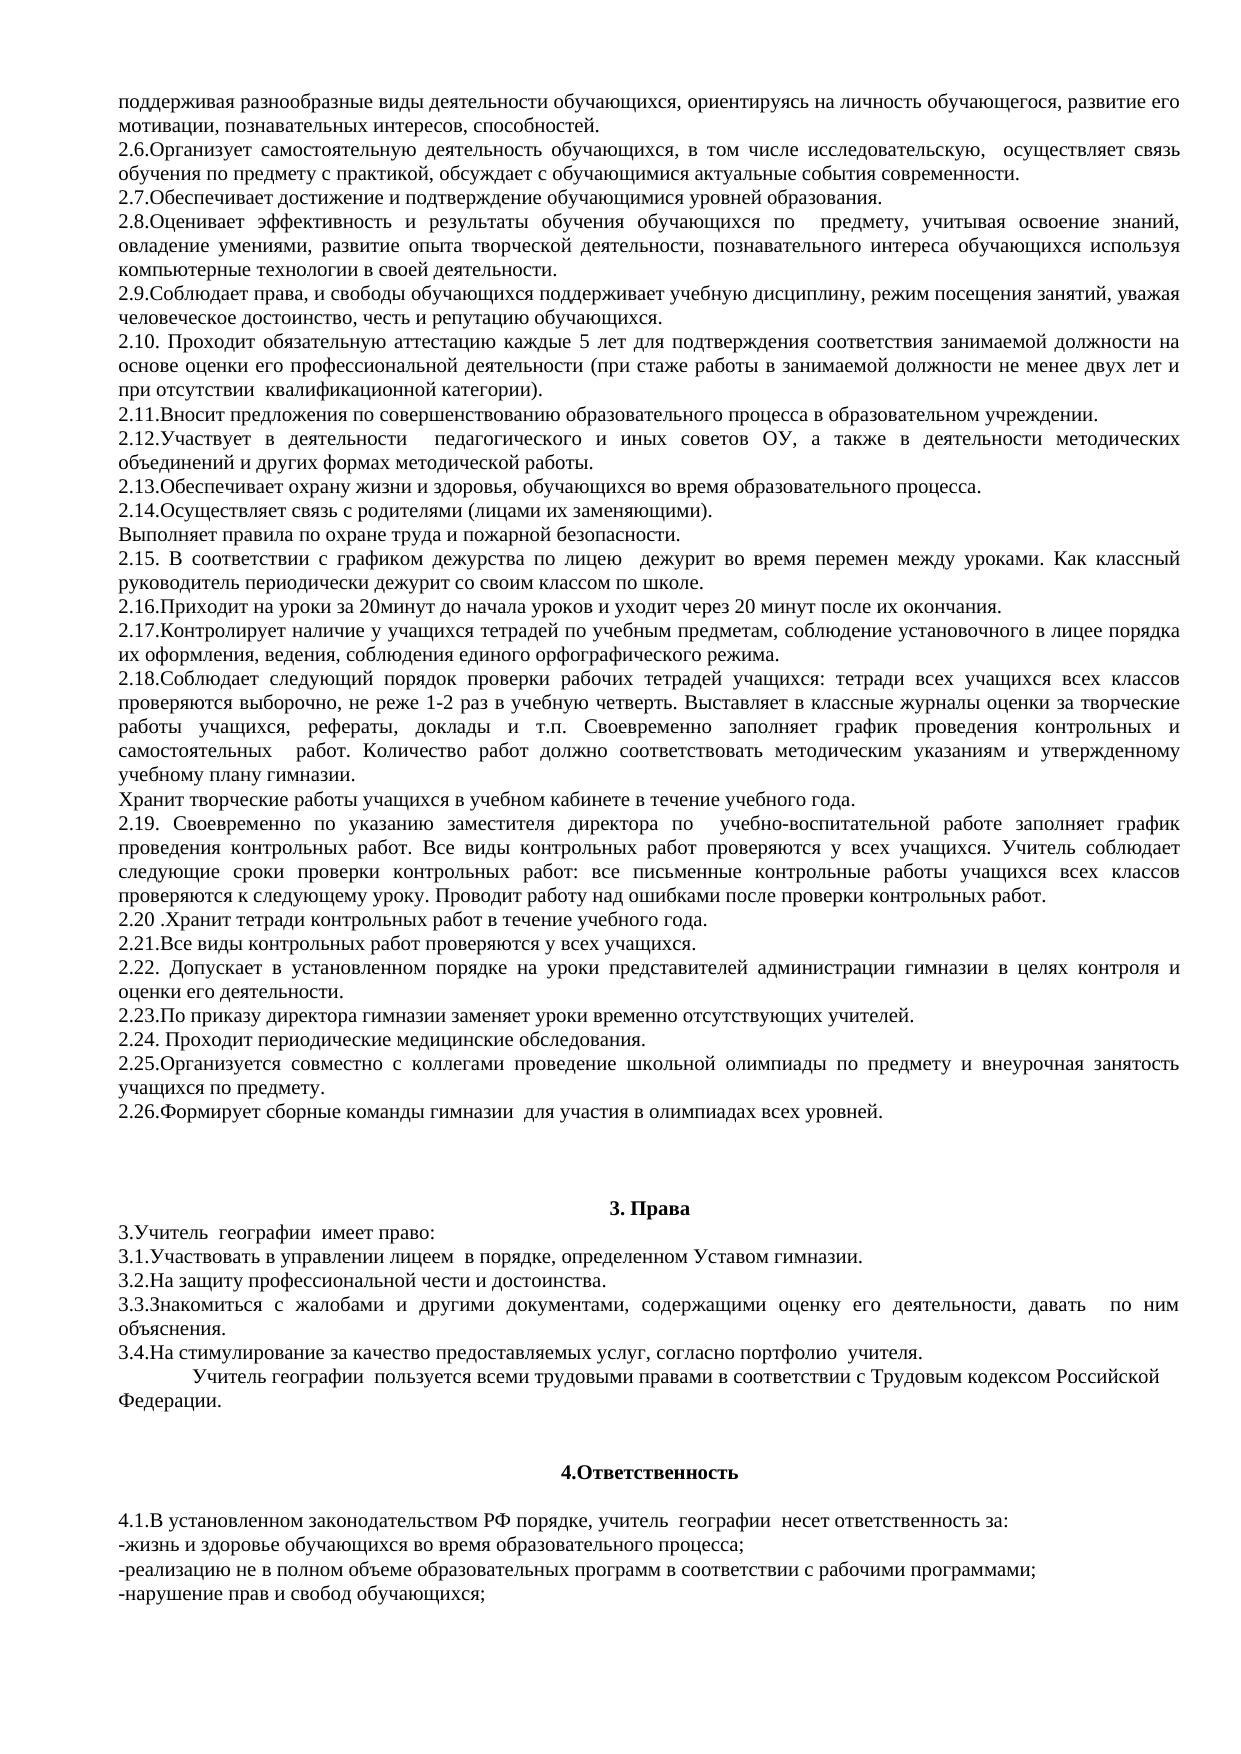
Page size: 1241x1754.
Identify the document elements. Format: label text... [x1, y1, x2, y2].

text 3.4.На стимулирование за качество предоставляемых услуг, согласно портфолио учителя. [118, 1340, 1181, 1364]
text 2.13.Обеспечивает охрану жизни и здоровья, обучающихся во время образовательного процесса. [118, 474, 1181, 498]
text 2.23.По приказу директора гимназии заменяет уроки временно отсутствующих учителей. [118, 1003, 1181, 1027]
text 2.21.Все виды контрольных работ проверяются у всех учащихся. [118, 931, 1181, 955]
text 2.15. В соответствии с графиком дежурства по лицею дежурит во время перемен между уроками. Как классный руководитель периодически дежурит со своим классом по школе. [118, 546, 1181, 594]
text 2.20 .Хранит тетради контрольных работ в течение учебного года. [118, 907, 1181, 931]
text 2.9.Соблюдает права, и свободы обучающихся поддерживает учебную дисциплину, режим посещения занятий, уважая человеческое достоинство, честь и репутацию обучающихся. [118, 281, 1181, 329]
text 2.26.Формирует сборные команды гимназии для участия в олимпиадах всех уровней. [118, 1099, 1181, 1123]
text 2.6.Организует самостоятельную деятельность обучающихся, в том числе исследовательскую, осуществляет связь обучения по предмету с практикой, обсуждает с обучающимися актуальные события современности. [118, 137, 1181, 185]
text 2.17.Контролирует наличие у учащихся тетрадей по учебным предметам, соблюдение установочного в лицее порядка их оформления, ведения, соблюдения единого орфографического режима. [118, 618, 1181, 666]
text 3. Права [118, 1196, 1181, 1219]
text 2.24. Проходит периодические медицинские обследования. [118, 1027, 1181, 1051]
text 2.10. Проходит обязательную аттестацию каждые 5 лет для подтверждения соответствия занимаемой должности на основе оценки его профессиональной деятельности (при стаже работы в занимаемой должности не менее двух лет и при отсутствии квалификационной категории). [118, 329, 1181, 401]
text Хранит творческие работы учащихся в учебном кабинете в течение учебного года. [118, 786, 1181, 811]
text 2.19. Своевременно по указанию заместителя директора по учебно-воспитательной работе заполняет график проведения контрольных работ. Все виды контрольных работ проверяются у всех учащихся. Учитель соблюдает следующие сроки проверки контрольных работ: все письменные контрольные работы учащихся всех классов проверяются к следующему уроку. Проводит работу над ошибками после проверки контрольных работ. [118, 811, 1181, 907]
text Выполняет правила по охране труда и пожарной безопасности. [118, 522, 1181, 546]
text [118, 89, 1181, 137]
text 2.14.Осуществляет связь с родителями (лицами их заменяющими). [118, 498, 1181, 522]
text 3.1.Участвовать в управлении лицеем в порядке, определенном Уставом гимназии. [118, 1244, 1181, 1268]
text 2.25.Организуется совместно с коллегами проведение школьной олимпиады по предмету и внеурочная занятость учащихся по предмету. [118, 1051, 1181, 1099]
text 3.3.Знакомиться с жалобами и другими документами, содержащими оценку его деятельности, давать по ним объяснения. [118, 1292, 1181, 1340]
text 2.8.Оценивает эффективность и результаты обучения обучающихся по предмету, учитывая освоение знаний, овладение умениями, развитие опыта творческой деятельности, познавательного интереса обучающихся используя компьютерные технологии в своей деятельности. [118, 209, 1181, 281]
text 4.1.В установленном законодательством РФ порядке, учитель географии несет ответственность за: [118, 1508, 1181, 1532]
text 3.2.На защиту профессиональной чести и достоинства. [118, 1268, 1181, 1292]
text 2.12.Участвует в деятельности педагогического и иных советов ОУ, а также в деятельности методических объединений и других формах методической работы. [118, 426, 1181, 474]
text 3.Учитель географии имеет право: [118, 1219, 1181, 1244]
text -жизнь и здоровье обучающихся во время образовательного процесса; [118, 1532, 1181, 1556]
text -реализацию не в полном объеме образовательных программ в соответствии с рабочими программами; [118, 1556, 1181, 1581]
text 2.18.Соблюдает следующий порядок проверки рабочих тетрадей учащихся: тетради всех учащихся всех классов проверяются выборочно, не реже 1-2 раз в учебную четверть. Выставляет в классные журналы оценки за творческие работы учащихся, рефераты, доклады и т.п. Своевременно заполняет график проведения контрольных и самостоятельных работ. Количество работ должно соответствовать методическим указаниям и утвержденному учебному плану гимназии. [118, 666, 1181, 786]
text Учитель географии пользуется всеми трудовыми правами в соответствии с Трудовым кодексом Российской Федерации. [118, 1364, 1240, 1412]
text 2.11.Вносит предложения по совершенствованию образовательного процесса в образовательном учреждении. [118, 401, 1181, 426]
text -нарушение прав и свобод обучающихся; [118, 1581, 1181, 1604]
text 2.7.Обеспечивает достижение и подтверждение обучающимися уровней образования. [118, 185, 1181, 209]
text 4.Ответственность [118, 1460, 1181, 1484]
text 2.22. Допускает в установленном порядке на уроки представителей администрации гимназии в целях контроля и оценки его деятельности. [118, 955, 1181, 1003]
text 2.16.Приходит на уроки за 20минут до начала уроков и уходит через 20 минут после их окончания. [118, 594, 1181, 618]
